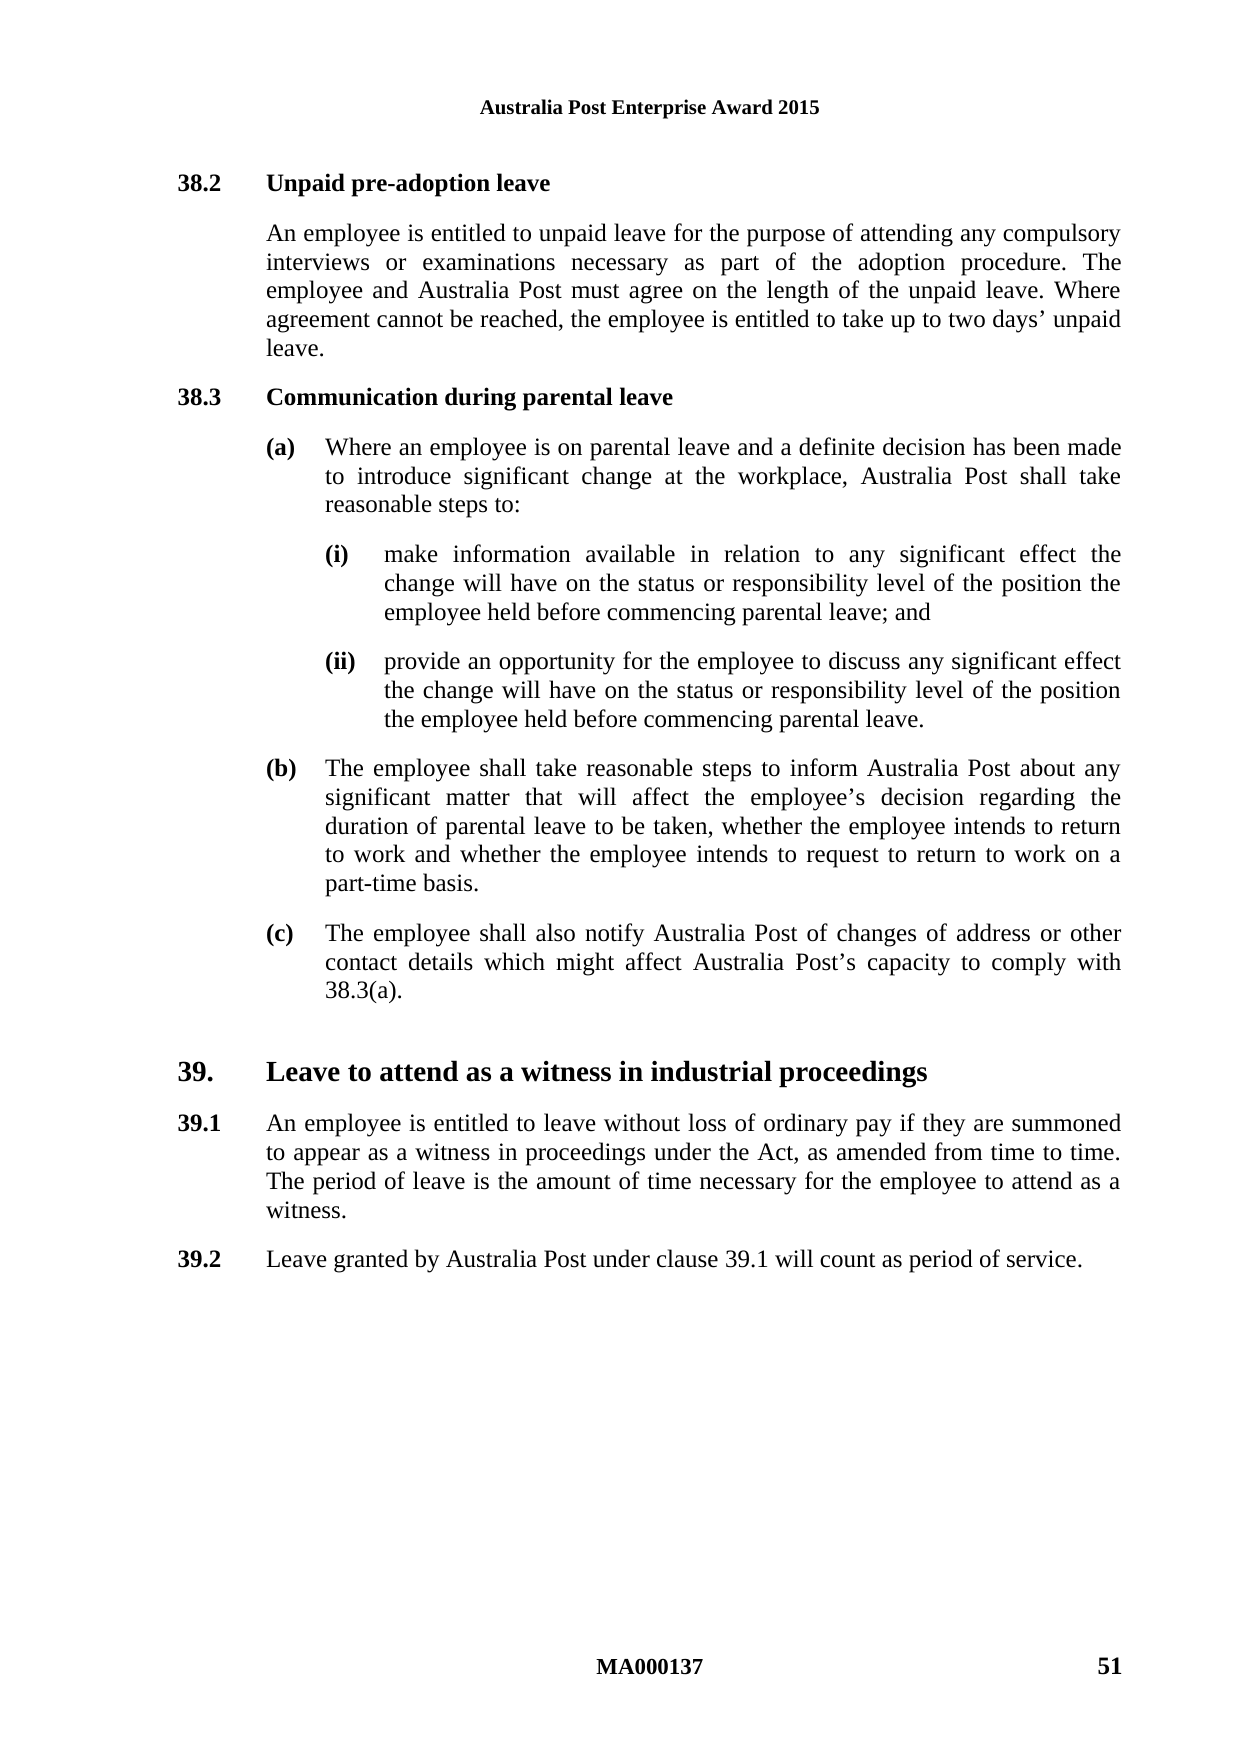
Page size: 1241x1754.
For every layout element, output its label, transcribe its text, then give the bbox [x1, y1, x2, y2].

text provide an opportunity for the employee to discuss any significant effect the change will have on the status or responsibility level of the position the employee held before commencing parental leave. [325, 646, 1122, 732]
text Leave granted by Australia Post under clause 39.1 will count as period of service. [177, 1244, 1122, 1273]
text Where an employee is on parental leave and a definite decision has been made to introduce significant change at the workplace, Australia Post shall take reasonable steps to: [266, 432, 1122, 518]
text The employee shall also notify Australia Post of changes of address or other contact details which might affect Australia Post’s capacity to comply with 38.3(a). [266, 918, 1122, 1004]
text An employee is entitled to leave without loss of ordinary pay if they are summoned to appear as a witness in proceedings under the Act, as amended from time to time. The period of leave is the amount of time necessary for the employee to attend as a witness. [177, 1108, 1122, 1223]
text make information available in relation to any significant effect the change will have on the status or responsibility level of the position the employee held before commencing parental leave; and [325, 539, 1122, 625]
text The employee shall take reasonable steps to inform Australia Post about any significant matter that will affect the employee’s decision regarding the duration of parental leave to be taken, whether the employee intends to return to work and whether the employee intends to request to return to work on a part-time basis. [266, 753, 1122, 897]
text Communication during parental leave [177, 382, 1122, 411]
text An employee is entitled to unpaid leave for the purpose of attending any compulsory interviews or examinations necessary as part of the adoption procedure. The employee and Australia Post must agree on the length of the unpaid leave. Where agreement cannot be reached, the employee is entitled to take up to two days’ unpaid leave. [266, 218, 1122, 362]
text Leave to attend as a witness in industrial proceedings [177, 1054, 1122, 1088]
text Unpaid pre-adoption leave [177, 168, 1122, 197]
